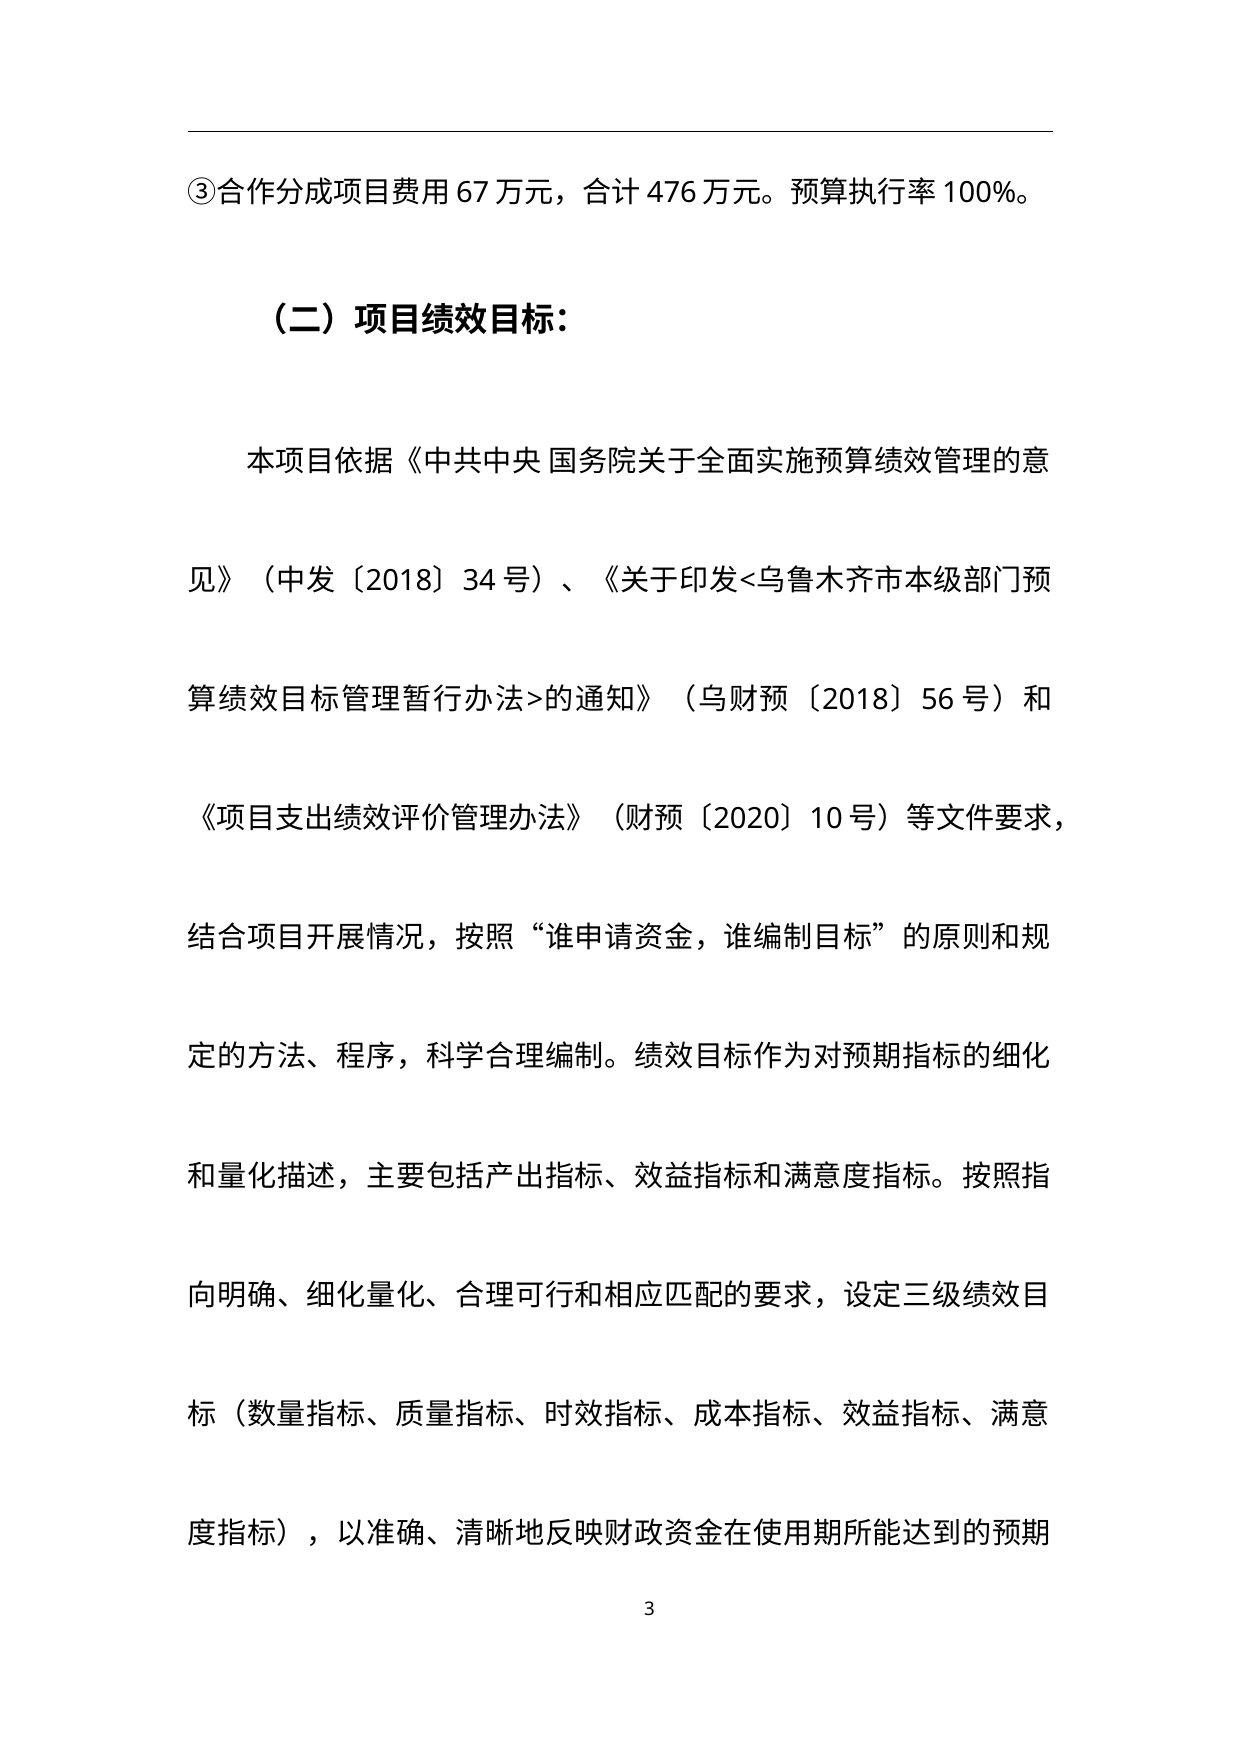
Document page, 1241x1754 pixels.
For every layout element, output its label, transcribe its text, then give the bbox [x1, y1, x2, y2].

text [187, 419, 1053, 1570]
subtitle （二）项目绩效目标： [187, 278, 1053, 357]
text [187, 150, 1053, 229]
